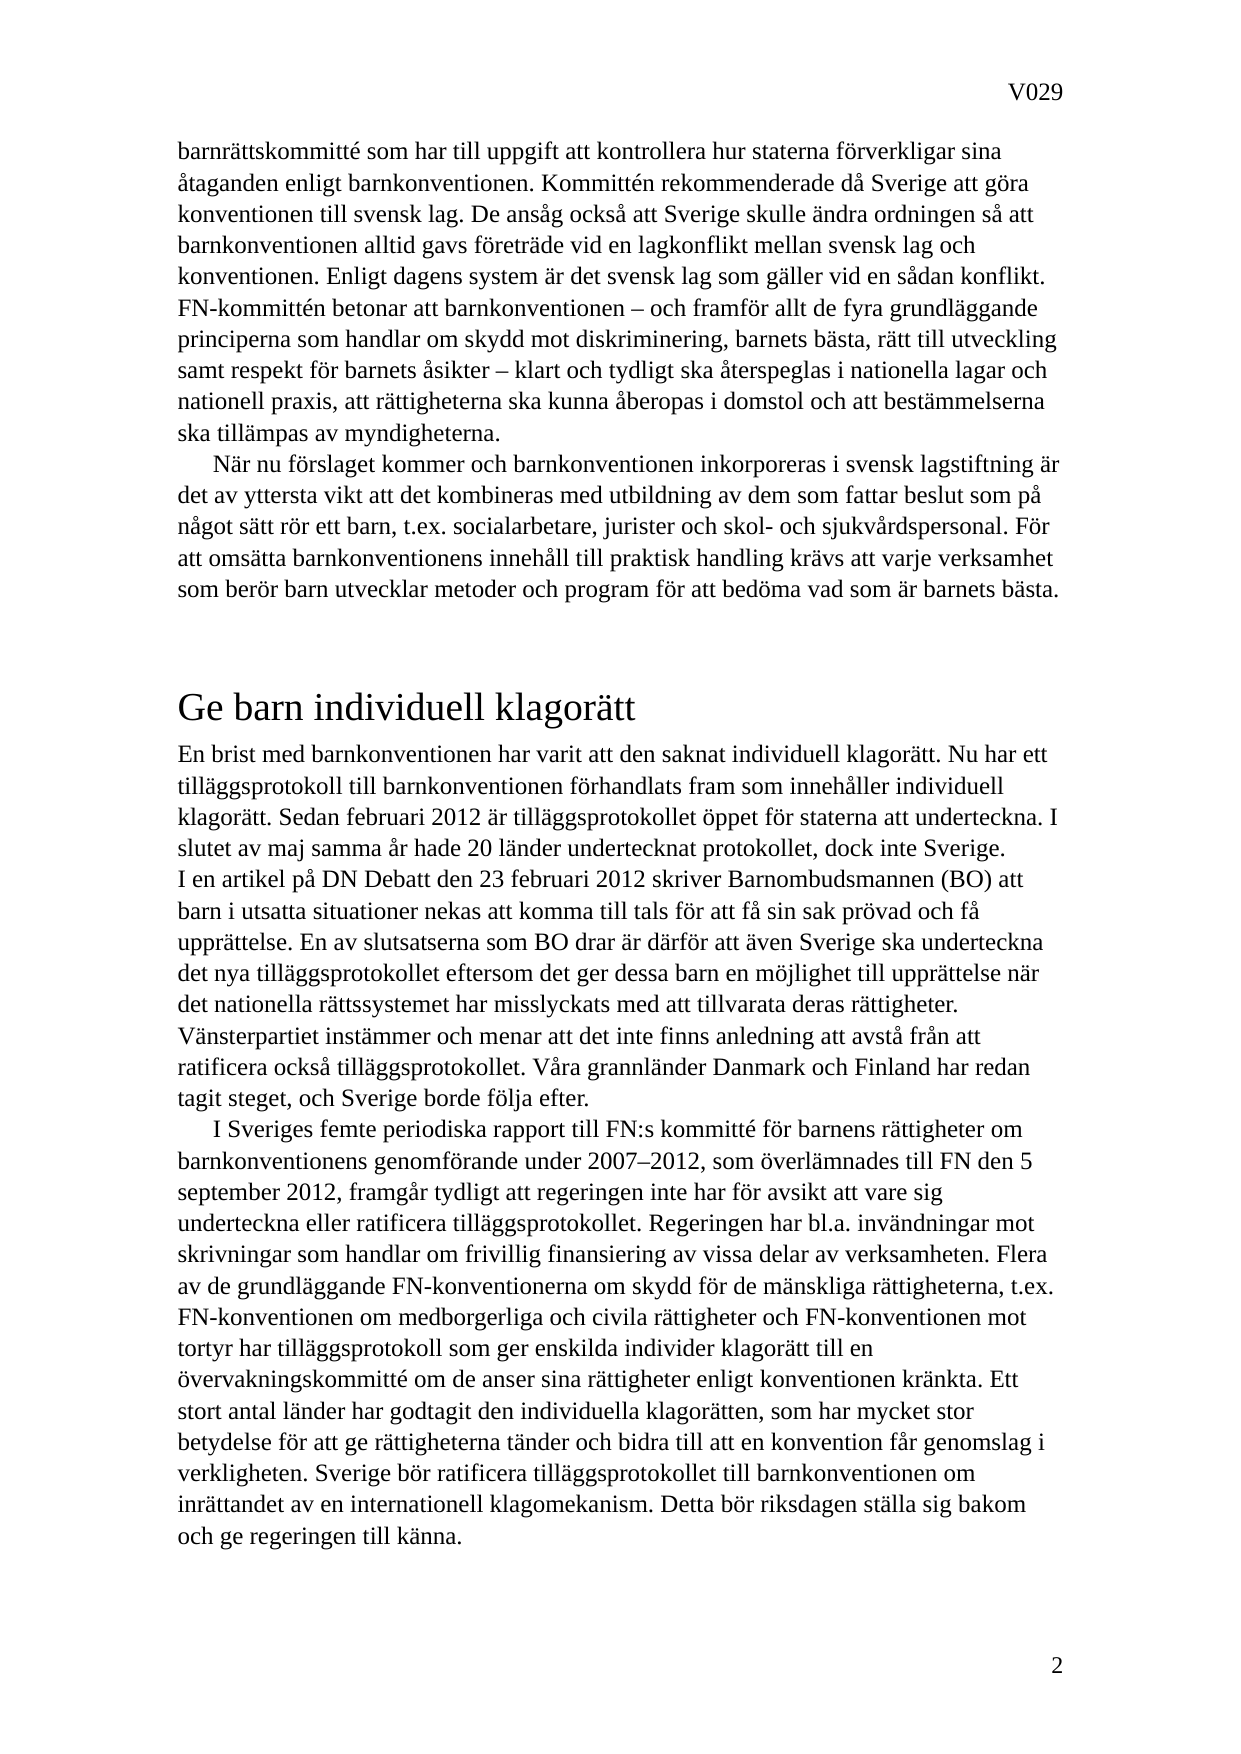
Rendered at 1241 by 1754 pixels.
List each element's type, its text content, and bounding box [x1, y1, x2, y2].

text En brist med barnkonventionen har varit att den saknat individuell klagorätt. Nu har ett tilläggsprotokoll till barnkonventionen förhandlats fram som innehåller individuell klagorätt. Sedan februari 2012 är tilläggsprotokollet öppet för staterna att underteckna. I slutet av maj samma år hade 20 länder undertecknat protokollet, dock inte Sverige. [177, 737, 1063, 862]
subtitle Ge barn individuell klagorätt [177, 688, 1063, 729]
text När nu förslaget kommer och barnkonventionen inkorporeras i svensk lagstiftning är det av yttersta vikt att det kombineras med utbildning av dem som fattar beslut som på något sätt rör ett barn, t.ex. socialarbetare, jurister och skol- och sjukvårdspersonal. För att omsätta barnkonventionens innehåll till praktisk handling krävs att varje verksamhet som berör barn utvecklar metoder och program för att bedöma vad som är barnets bästa. [177, 446, 1063, 603]
text I Sveriges femte periodiska rapport till FN:s kommitté för barnens rättigheter om barnkonventionens genomförande under 2007–2012, som överlämnades till FN den 5 september 2012, framgår tydligt att regeringen inte har för avsikt att vare sig underteckna eller ratificera tilläggsprotokollet. Regeringen har bl.a. invändningar mot skrivningar som handlar om frivillig finansiering av vissa delar av verksamheten. Flera av de grundläggande FN-konventionerna om skydd för de mänskliga rättigheterna, t.ex. FN-konventionen om medborgerliga och civila rättigheter och FN-konventionen mot tortyr har tilläggsprotokoll som ger enskilda individer klagorätt till en övervakningskommitté om de anser sina rättigheter enligt konventionen kränkta. Ett stort antal länder har godtagit den individuella klagorätten, som har mycket stor betydelse för att ge rättigheterna tänder och bidra till att en konvention får genomslag i verkligheten. Sverige bör ratificera tilläggsprotokollet till barnkonventionen om inrättandet av en internationell klagomekanism. Detta bör riksdagen ställa sig bakom och ge regeringen till känna. [177, 1112, 1063, 1549]
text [177, 134, 1063, 446]
text I en artikel på DN Debatt den 23 februari 2012 skriver Barnombudsmannen (BO) att barn i utsatta situationer nekas att komma till tals för att få sin sak prövad och få upprättelse. En av slutsatserna som BO drar är därför att även Sverige ska underteckna det nya tilläggsprotokollet eftersom det ger dessa barn en möjlighet till upprättelse när det nationella rättssystemet har misslyckats med att tillvarata deras rättigheter. Vänsterpartiet instämmer och menar att det inte finns anledning att avstå från att ratificera också tilläggsprotokollet. Våra grannländer Danmark och Finland har redan tagit steget, och Sverige borde följa efter. [177, 862, 1063, 1112]
